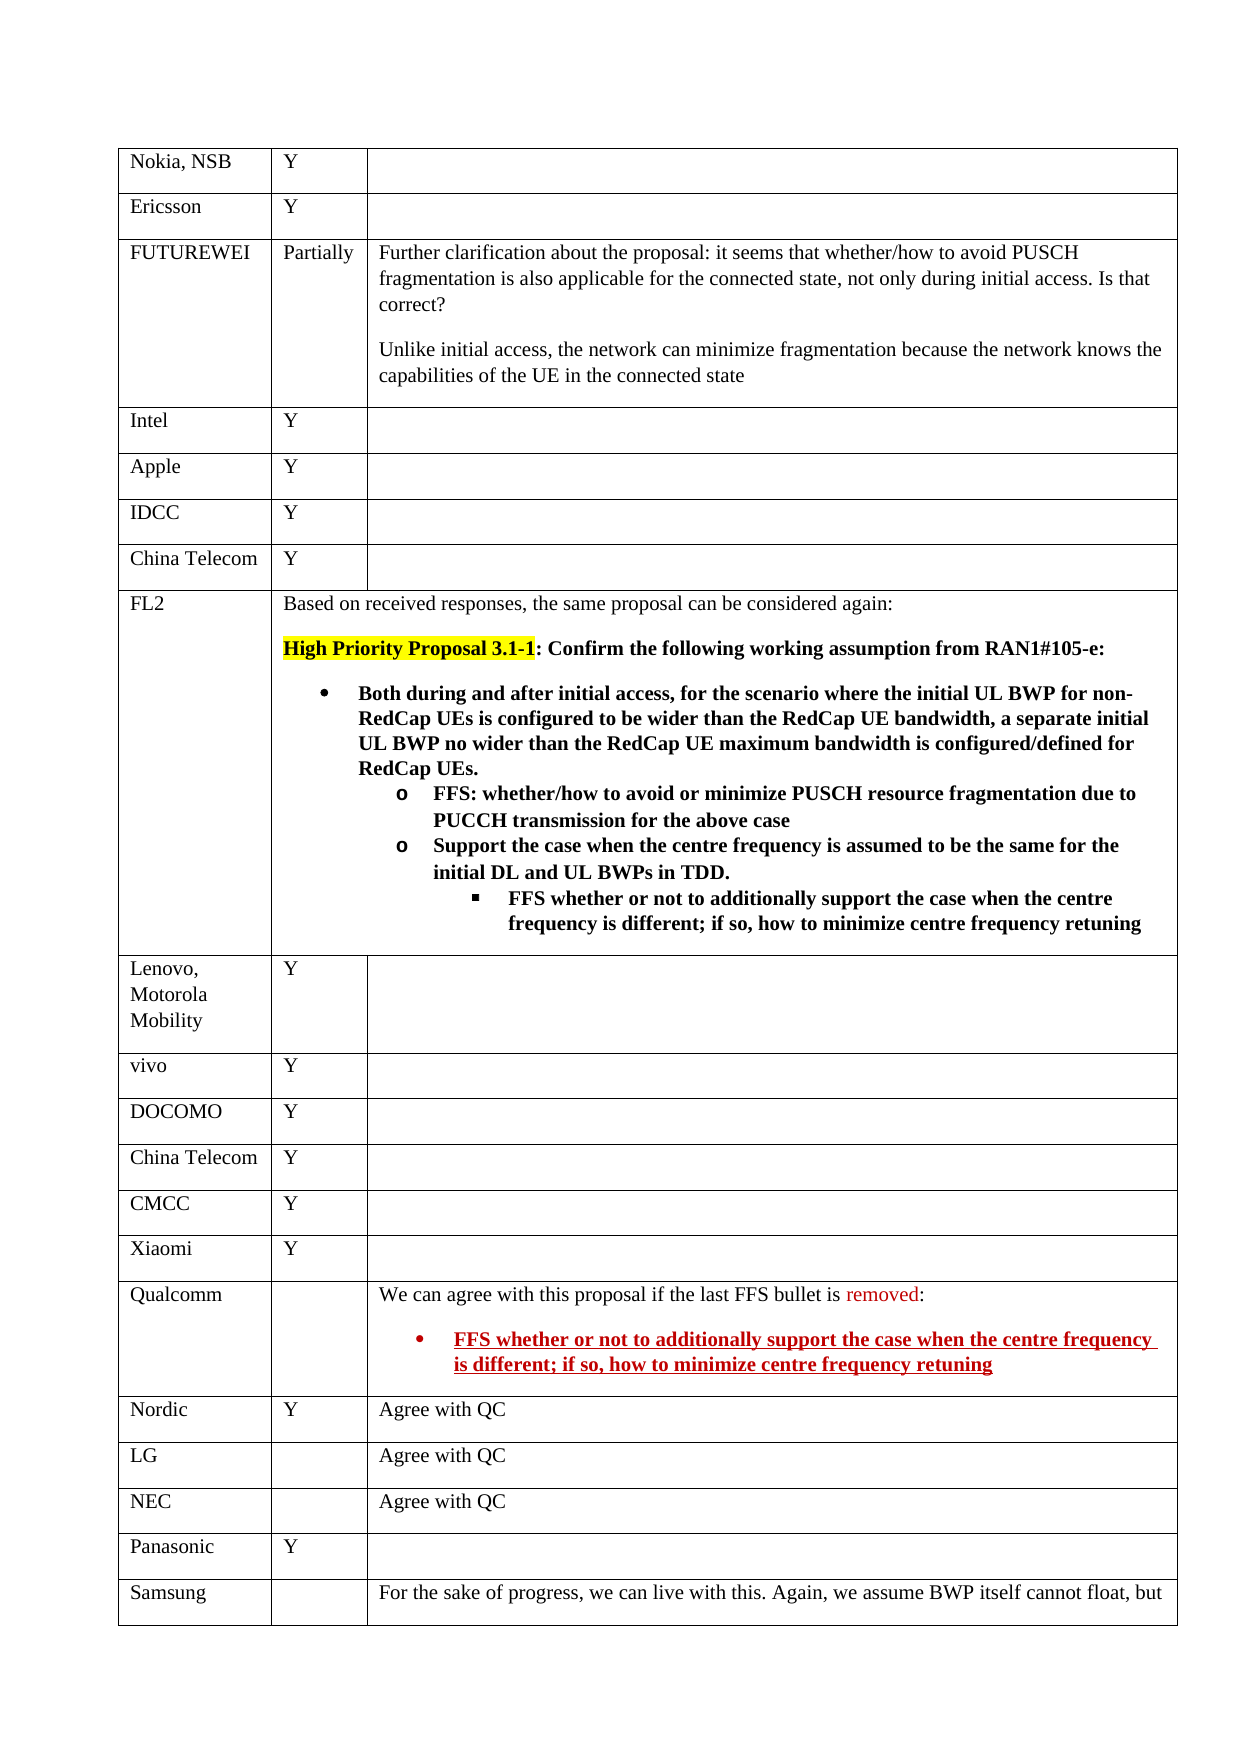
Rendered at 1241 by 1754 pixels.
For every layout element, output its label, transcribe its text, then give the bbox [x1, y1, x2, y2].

table_cell [368, 545, 1177, 590]
table_cell Based on received responses, the same proposal can be considered again: High Priority Proposal 3.1-1: Confirm the following working assumption from RAN1#105-e: Both during and after initial access, for the scenario where the initial UL BWP for non-RedCap UEs is configured to be wider than the RedCap UE bandwidth, a separate initial UL BWP no wider than the RedCap UE maximum bandwidth is configured/defined for RedCap UEs. FFS: whether/how to avoid or minimize PUSCH resource fragmentation due to PUCCH transmission for the above case Support the case when the centre frequency is assumed to be the same for the initial DL and UL BWPs in TDD. FFS whether or not to additionally support the case when the centre frequency is different; if so, how to minimize centre frequency retuning [272, 591, 1177, 955]
table_cell Y [272, 1145, 367, 1189]
table_cell [368, 454, 1177, 499]
table_cell [272, 1282, 367, 1396]
table_cell Further clarification about the proposal: it seems that whether/how to avoid PUSCH fragmentation is also applicable for the connected state, not only during initial access. Is that correct? Unlike initial access, the network can minimize fragmentation because the network knows the capabilities of the UE in the connected state [368, 240, 1177, 407]
table_cell FUTUREWEI [119, 240, 271, 407]
table_cell [368, 500, 1177, 544]
table_cell [272, 1580, 367, 1625]
table_cell Y [272, 1534, 367, 1579]
table_cell Panasonic [119, 1534, 271, 1579]
table_cell Y [272, 194, 367, 239]
table_cell [368, 1236, 1177, 1281]
table_cell Y [272, 1236, 367, 1281]
table_cell Y [272, 956, 367, 1052]
table_cell vivo [119, 1054, 271, 1098]
table_cell Nordic [119, 1397, 271, 1442]
table_cell [272, 1443, 367, 1487]
table_cell Lenovo, Motorola Mobility [119, 956, 271, 1052]
table_cell Xiaomi [119, 1236, 271, 1281]
table_cell FL2 [119, 591, 271, 955]
table_cell LG [119, 1443, 271, 1487]
table_cell Agree with QC [368, 1443, 1177, 1487]
table_cell Ericsson [119, 194, 271, 239]
table_cell [368, 194, 1177, 239]
table_cell Y [272, 1099, 367, 1144]
table_cell DOCOMO [119, 1099, 271, 1144]
table_cell China Telecom [119, 1145, 271, 1189]
table_cell NEC [119, 1489, 271, 1533]
table_cell Y [272, 454, 367, 499]
table_cell Y [272, 149, 367, 193]
table_cell CMCC [119, 1191, 271, 1235]
table_cell Y [272, 545, 367, 590]
table_cell Qualcomm [119, 1282, 271, 1396]
table_cell [368, 1191, 1177, 1235]
table_cell Agree with QC [368, 1397, 1177, 1442]
table_cell [368, 1534, 1177, 1579]
table_cell Partially [272, 240, 367, 407]
table_cell Y [272, 500, 367, 544]
table_cell [368, 408, 1177, 453]
table_cell IDCC [119, 500, 271, 544]
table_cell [368, 1580, 1177, 1625]
table_cell [368, 1099, 1177, 1144]
table_cell China Telecom [119, 545, 271, 590]
table_cell Y [272, 1191, 367, 1235]
table_cell [272, 1489, 367, 1533]
table_cell Y [272, 408, 367, 453]
table_cell Y [272, 1054, 367, 1098]
table_cell [368, 149, 1177, 193]
table_cell Apple [119, 454, 271, 499]
table_cell Intel [119, 408, 271, 453]
table_cell Y [272, 1397, 367, 1442]
table_cell [368, 1145, 1177, 1189]
table_cell [368, 956, 1177, 1052]
table_cell Samsung [119, 1580, 271, 1625]
table_cell Agree with QC [368, 1489, 1177, 1533]
table_cell [368, 1054, 1177, 1098]
table_cell Nokia, NSB [119, 149, 271, 193]
table_cell We can agree with this proposal if the last FFS bullet is removed: FFS whether or not to additionally support the case when the centre frequency is different; if so, how to minimize centre frequency retuning [368, 1282, 1177, 1396]
